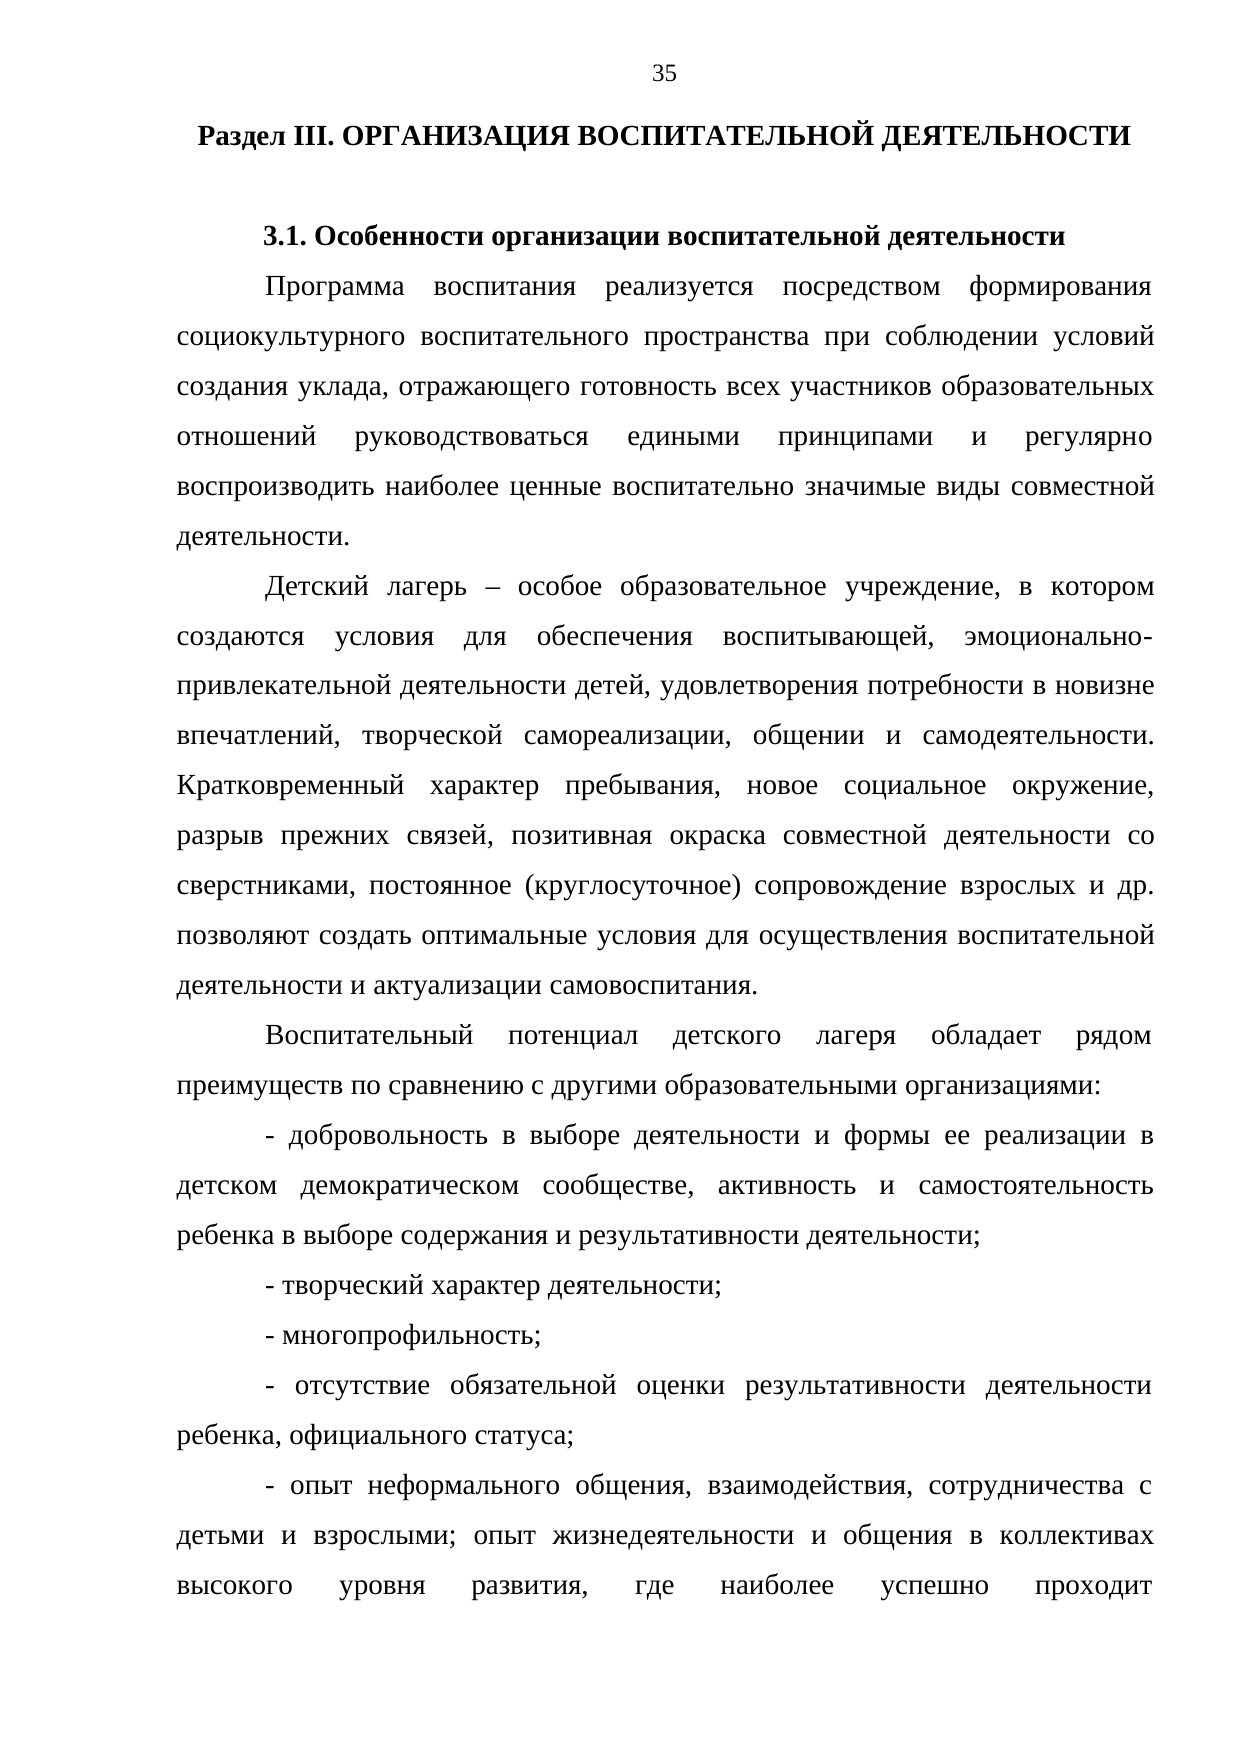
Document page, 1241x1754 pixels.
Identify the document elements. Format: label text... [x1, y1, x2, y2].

text 35 [652, 58, 1155, 87]
text - добровольность в выборе деятельности и формы ее реализации в детском демократическом сообществе, активность и самостоятельность ребенка в выборе содержания и результативности деятельности; [176, 1117, 1154, 1251]
text 3.1. Особенности организации воспитательной деятельности Программа воспитания реализуется посредством формирования [263, 218, 1159, 302]
text Раздел III. ОРГАНИЗАЦИЯ ВОСПИТАТЕЛЬНОЙ ДЕЯТЕЛЬНОСТИ [197, 118, 1155, 151]
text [176, 1517, 1154, 1601]
text Воспитательный потенциал детского лагеря обладает рядом преимуществ по сравнению с другими образовательными организациями: [176, 1017, 1159, 1101]
text - творческий характер деятельности; - многопрофильность; [265, 1267, 729, 1351]
text Детский лагерь – особое образовательное учреждение, в котором создаются условия для обеспечения воспитывающей, эмоционально-привлекательной деятельности детей, удовлетворения потребности в новизне впечатлений, творческой самореализации, общении и самодеятельности. Кратковременный характер пребывания, новое социальное окружение, разрыв прежних связей, позитивная окраска совместной деятельности со сверстниками, постоянное (круглосуточное) сопровождение взрослых и др. позволяют создать оптимальные условия для осуществления воспитательной деятельности и актуализации самовоспитания. [176, 568, 1155, 1000]
text социокультурного воспитательного пространства при соблюдении условий создания уклада, отражающего готовность всех участников образовательных отношений руководствоваться едиными принципами и регулярно воспроизводить наиболее ценные воспитательно значимые виды совместной деятельности. [176, 318, 1154, 551]
text - отсутствие обязательной оценки результативности деятельности ребенка, официального статуса; [176, 1367, 1159, 1450]
text - опыт неформального общения, взаимодействия, сотрудничества с [265, 1467, 1155, 1500]
